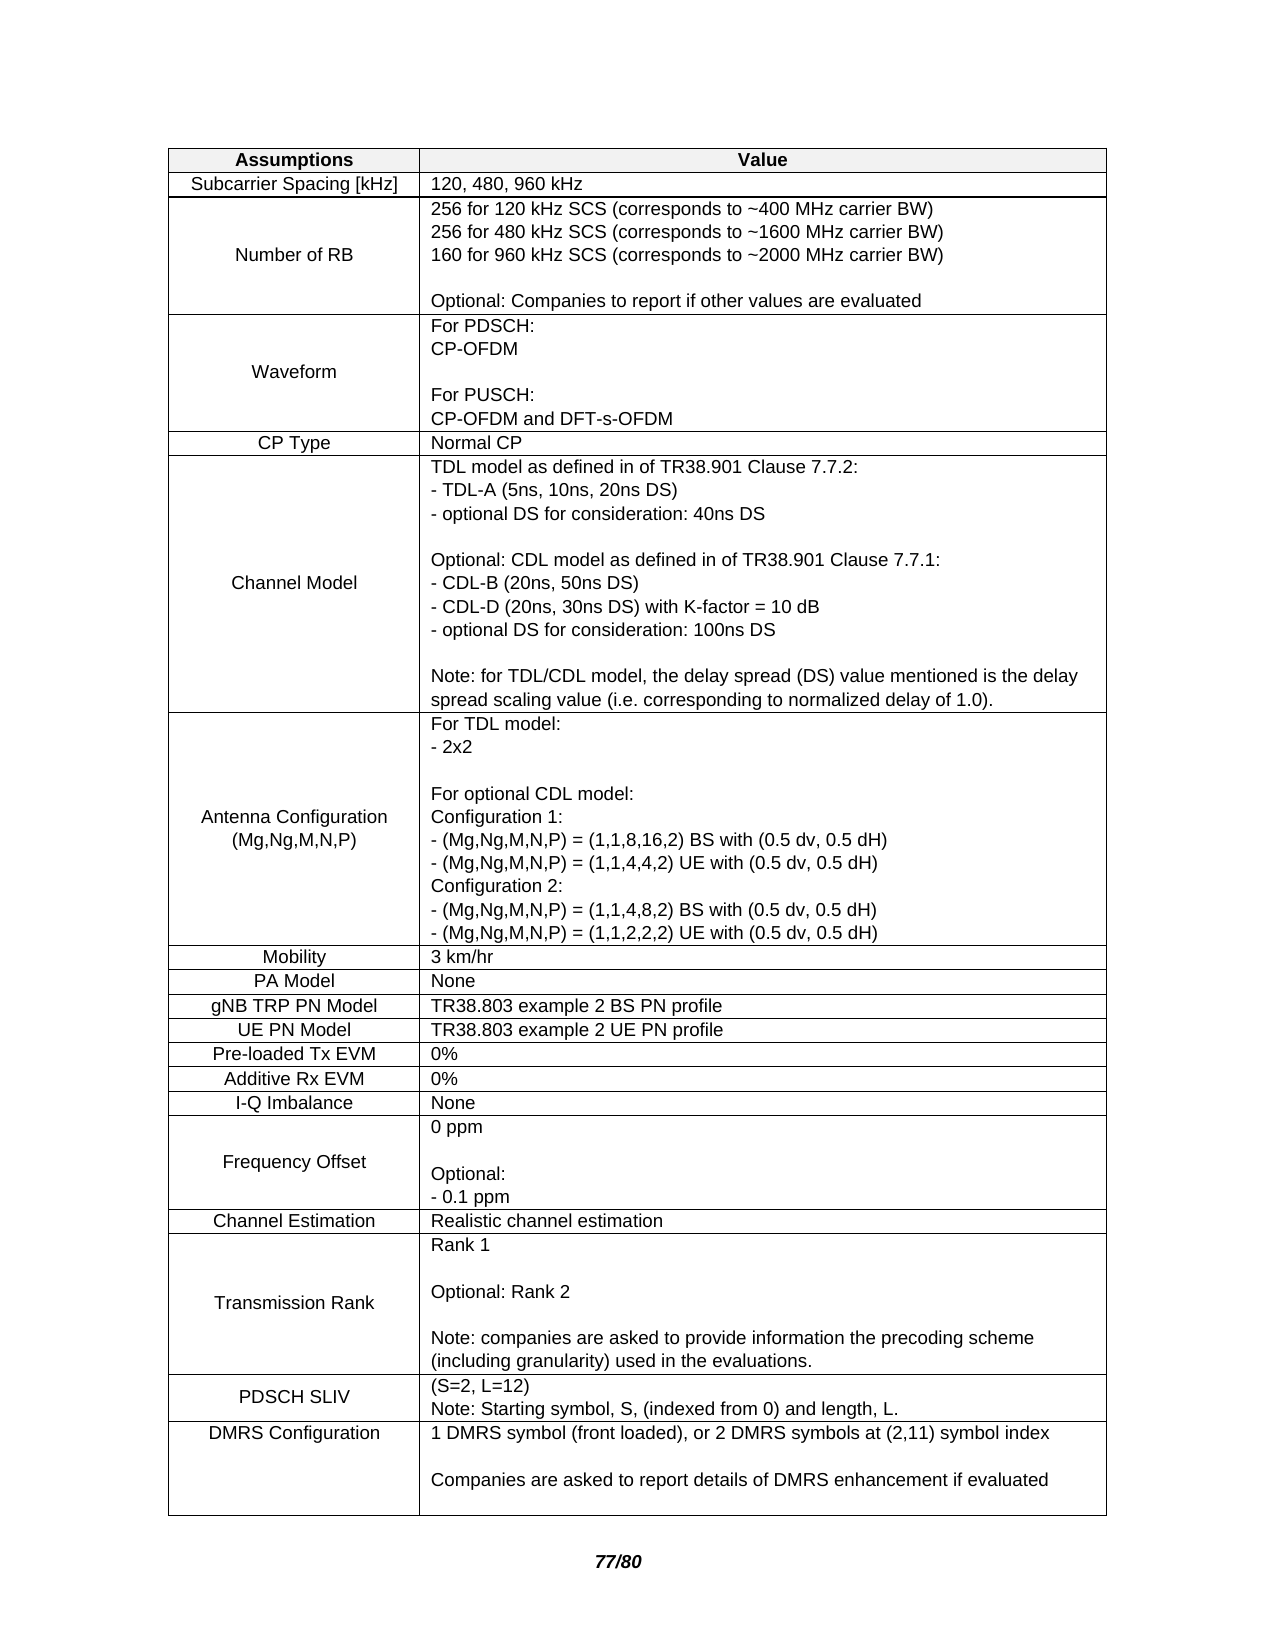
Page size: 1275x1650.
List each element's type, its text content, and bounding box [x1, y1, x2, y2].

table_cell 256 for 120 kHz SCS (corresponds to ~400 MHz carrier BW) 256 for 480 kHz SCS (corresponds to ~1600 MHz carrier BW) 160 for 960 kHz SCS (corresponds to ~2000 MHz carrier BW) Optional: Companies to report if other values are evaluated [420, 198, 1106, 313]
table_cell PA Model [169, 970, 419, 993]
table_cell UE PN Model [169, 1019, 419, 1042]
table_cell Number of RB [169, 198, 419, 313]
table_header Assumptions [169, 149, 419, 172]
table_cell TDL model as defined in of TR38.901 Clause 7.7.2: - TDL-A (5ns, 10ns, 20ns DS) - optional DS for consideration: 40ns DS Optional: CDL model as defined in of TR38.901 Clause 7.7.1: - CDL-B (20ns, 50ns DS) - CDL-D (20ns, 30ns DS) with K-factor = 10 dB - optional DS for consideration: 100ns DS Note: for TDL/CDL model, the delay spread (DS) value mentioned is the delay spread scaling value (i.e. corresponding to normalized delay of 1.0). [420, 456, 1106, 712]
table_cell CP Type [169, 432, 419, 455]
table_cell For PDSCH: CP-OFDM For PUSCH: CP-OFDM and DFT-s-OFDM [420, 315, 1106, 431]
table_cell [420, 1422, 1106, 1515]
table_cell 0% [420, 1043, 1106, 1066]
table_cell Frequency Offset [169, 1116, 419, 1209]
table_cell Transmission Rank [169, 1234, 419, 1373]
table_cell Mobility [169, 946, 419, 969]
table_cell Subcarrier Spacing [kHz] [169, 173, 419, 196]
table_cell Realistic channel estimation [420, 1210, 1106, 1233]
table_cell 3 km/hr [420, 946, 1106, 969]
table_cell 0% [420, 1067, 1106, 1091]
table_cell Antenna Configuration (Mg,Ng,M,N,P) [169, 713, 419, 945]
table_cell gNB TRP PN Model [169, 995, 419, 1018]
table_cell Rank 1 Optional: Rank 2 Note: companies are asked to provide information the precoding scheme (including granularity) used in the evaluations. [420, 1234, 1106, 1373]
table_cell For TDL model: - 2x2 For optional CDL model: Configuration 1: - (Mg,Ng,M,N,P) = (1,1,8,16,2) BS with (0.5 dv, 0.5 dH) - (Mg,Ng,M,N,P) = (1,1,4,4,2) UE with (0.5 dv, 0.5 dH) Configuration 2: - (Mg,Ng,M,N,P) = (1,1,4,8,2) BS with (0.5 dv, 0.5 dH) - (Mg,Ng,M,N,P) = (1,1,2,2,2) UE with (0.5 dv, 0.5 dH) [420, 713, 1106, 945]
table_cell Normal CP [420, 432, 1106, 455]
table_cell Channel Estimation [169, 1210, 419, 1233]
table_cell (S=2, L=12) Note: Starting symbol, S, (indexed from 0) and length, L. [420, 1375, 1106, 1421]
table_cell TR38.803 example 2 BS PN profile [420, 995, 1106, 1018]
table_cell TR38.803 example 2 UE PN profile [420, 1019, 1106, 1042]
table_cell DMRS Configuration [169, 1422, 419, 1515]
table_cell 0 ppm Optional: - 0.1 ppm [420, 1116, 1106, 1209]
table_cell None [420, 1092, 1106, 1115]
table_cell PDSCH SLIV [169, 1375, 419, 1421]
table_cell Pre-loaded Tx EVM [169, 1043, 419, 1066]
table_cell I-Q Imbalance [169, 1092, 419, 1115]
table_cell None [420, 970, 1106, 993]
table_header Value [420, 149, 1106, 172]
table_cell Additive Rx EVM [169, 1067, 419, 1091]
table_cell 120, 480, 960 kHz [420, 173, 1106, 196]
table_cell Channel Model [169, 456, 419, 712]
table_cell Waveform [169, 315, 419, 431]
